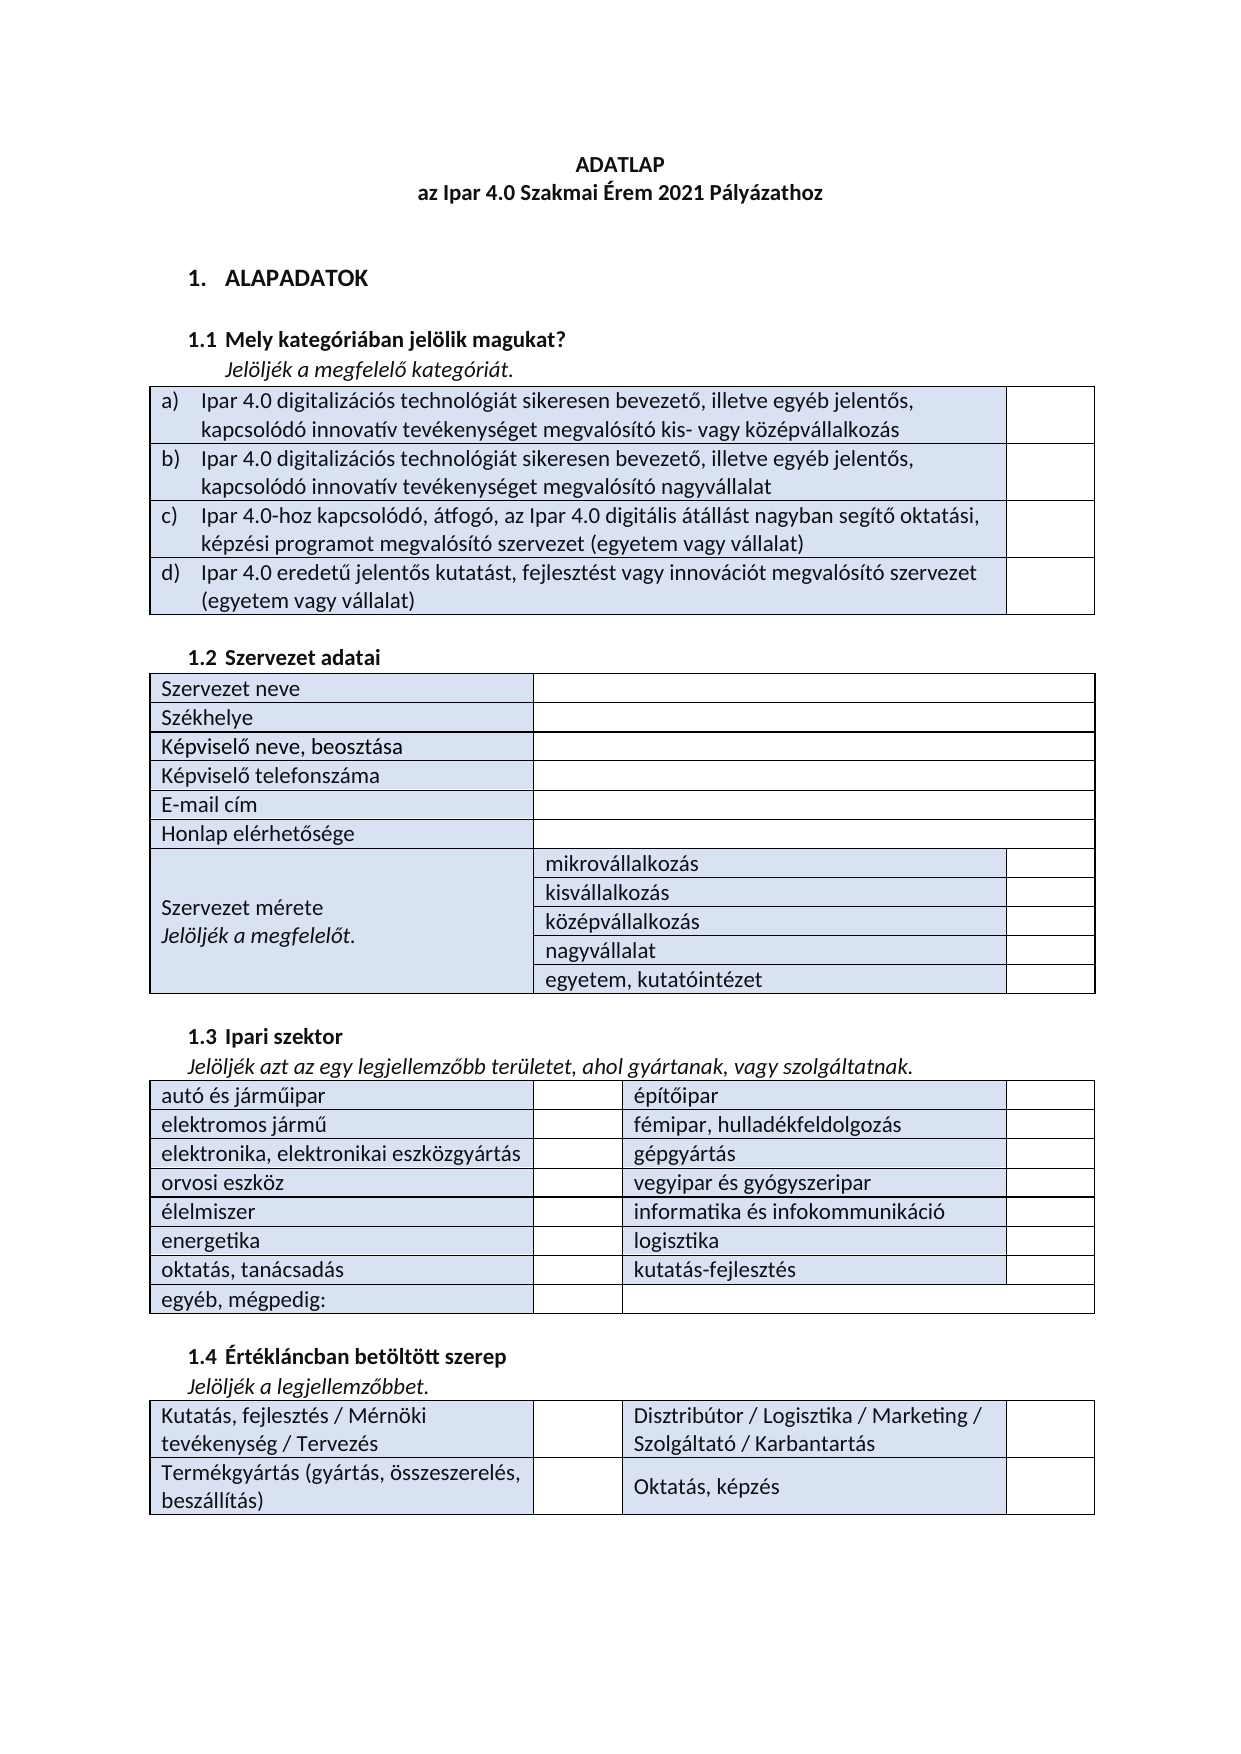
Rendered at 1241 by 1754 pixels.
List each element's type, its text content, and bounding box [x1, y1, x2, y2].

table_cell fémipar, hulladékfeldolgozás [623, 1110, 1006, 1138]
table_cell középvállalkozás [534, 907, 1006, 935]
table_cell [534, 1458, 622, 1514]
table_cell Honlap elérhetősége [151, 820, 533, 848]
table_cell oktatás, tanácsadás [151, 1256, 533, 1284]
table_cell Ipar 4.0-hoz kapcsolódó, átfogó, az Ipar 4.0 digitális átállást nagyban segítő oktatási, képzési programot megvalósító szervezet (egyetem vagy vállalat) [151, 501, 1006, 557]
table_cell [534, 1227, 622, 1254]
table_cell [534, 1256, 622, 1284]
table_cell kutatás-fejlesztés [623, 1256, 1006, 1284]
table_header [534, 1081, 622, 1109]
table_cell [1007, 558, 1094, 614]
table_cell Termékgyártás (gyártás, összeszerelés, beszállítás) [151, 1458, 533, 1514]
table_header [1007, 1081, 1094, 1109]
table_cell elektronika, elektronikai eszközgyártás [151, 1139, 533, 1167]
table_cell Ipar 4.0 eredetű jelentős kutatást, fejlesztést vagy innovációt megvalósító szervezet (egyetem vagy vállalat) [151, 558, 1006, 614]
table_header [534, 1401, 622, 1457]
list Értékláncban betöltött szerep [187, 1342, 1090, 1370]
table_cell Képviselő neve, beosztása [151, 733, 533, 760]
table_cell informatika és infokommunikáció [623, 1198, 1006, 1226]
table_cell mikrovállalkozás [534, 849, 1006, 877]
table_cell [1007, 1227, 1094, 1254]
table_cell [1007, 878, 1094, 906]
text Jelöljék a legjellemzőbbet. [187, 1372, 1090, 1400]
table_cell [1007, 1139, 1094, 1167]
table_cell Képviselő telefonszáma [151, 761, 533, 789]
table_cell [1007, 965, 1094, 993]
table_cell Székhelye [151, 703, 533, 731]
table_cell [1007, 1458, 1094, 1514]
text az Ipar 4.0 Szakmai Érem 2021 Pályázathoz [150, 178, 1090, 206]
table_header Disztribútor / Logisztika / Marketing / Szolgáltató / Karbantartás [623, 1401, 1006, 1457]
table_cell [534, 761, 1094, 789]
table_cell [534, 1285, 622, 1313]
list Jelöljék a megfelelő kategóriát. [225, 355, 1090, 383]
table_cell [534, 820, 1094, 848]
text Jelöljék azt az egy legjellemzőbb területet, ahol gyártanak, vagy szolgáltatnak. [150, 1052, 1090, 1080]
table_cell [1007, 501, 1094, 557]
table_header építőipar [623, 1081, 1006, 1109]
table_header [534, 674, 1094, 702]
table_header Szervezet neve [151, 674, 533, 702]
table_cell egyetem, kutatóintézet [534, 965, 1006, 993]
table_cell Szervezet mérete Jelöljék a megfelelőt. [151, 849, 533, 993]
table_header Kutatás, fejlesztés / Mérnöki tevékenység / Tervezés [151, 1401, 533, 1457]
table_header [1007, 387, 1094, 443]
list Mely kategóriában jelölik magukat? [187, 325, 1090, 353]
table_cell Ipar 4.0 digitalizációs technológiát sikeresen bevezető, illetve egyéb jelentős, kapcsolódó innovatív tevékenységet megvalósító nagyvállalat [151, 444, 1006, 500]
table_header [1007, 1401, 1094, 1457]
table_cell [534, 1139, 622, 1167]
list Ipari szektor [187, 1022, 1090, 1050]
table_cell [534, 733, 1094, 760]
table_cell [534, 791, 1094, 818]
table_cell Oktatás, képzés [623, 1458, 1006, 1514]
table_cell [534, 1110, 622, 1138]
table_cell [1007, 849, 1094, 877]
table_cell logisztika [623, 1227, 1006, 1254]
table_cell [534, 703, 1094, 731]
table_cell [1007, 1110, 1094, 1138]
text ADATLAP [150, 150, 1090, 178]
table_cell orvosi eszköz [151, 1169, 533, 1196]
table_cell kisvállalkozás [534, 878, 1006, 906]
table_cell energetika [151, 1227, 533, 1254]
table_cell [1007, 1256, 1094, 1284]
table_cell [534, 1198, 622, 1226]
table_cell gépgyártás [623, 1139, 1006, 1167]
table_cell nagyvállalat [534, 936, 1006, 964]
table_cell [1007, 1169, 1094, 1196]
table_cell [1007, 936, 1094, 964]
table_cell [1007, 1198, 1094, 1226]
list Szervezet adatai [187, 643, 1090, 671]
table_cell [1007, 907, 1094, 935]
table_cell [1007, 444, 1094, 500]
table_cell [534, 1169, 622, 1196]
table_cell vegyipar és gyógyszeripar [623, 1169, 1006, 1196]
table_cell elektromos jármű [151, 1110, 533, 1138]
table_header autó és járműipar [151, 1081, 533, 1109]
table_cell [623, 1285, 1094, 1313]
table_cell élelmiszer [151, 1198, 533, 1226]
list ALAPADATOK [187, 262, 1090, 293]
table_header Ipar 4.0 digitalizációs technológiát sikeresen bevezető, illetve egyéb jelentős, kapcsolódó innovatív tevékenységet megvalósító kis- vagy középvállalkozás [151, 387, 1006, 443]
table_cell E-mail cím [151, 791, 533, 818]
table_cell egyéb, mégpedig: [151, 1285, 533, 1313]
